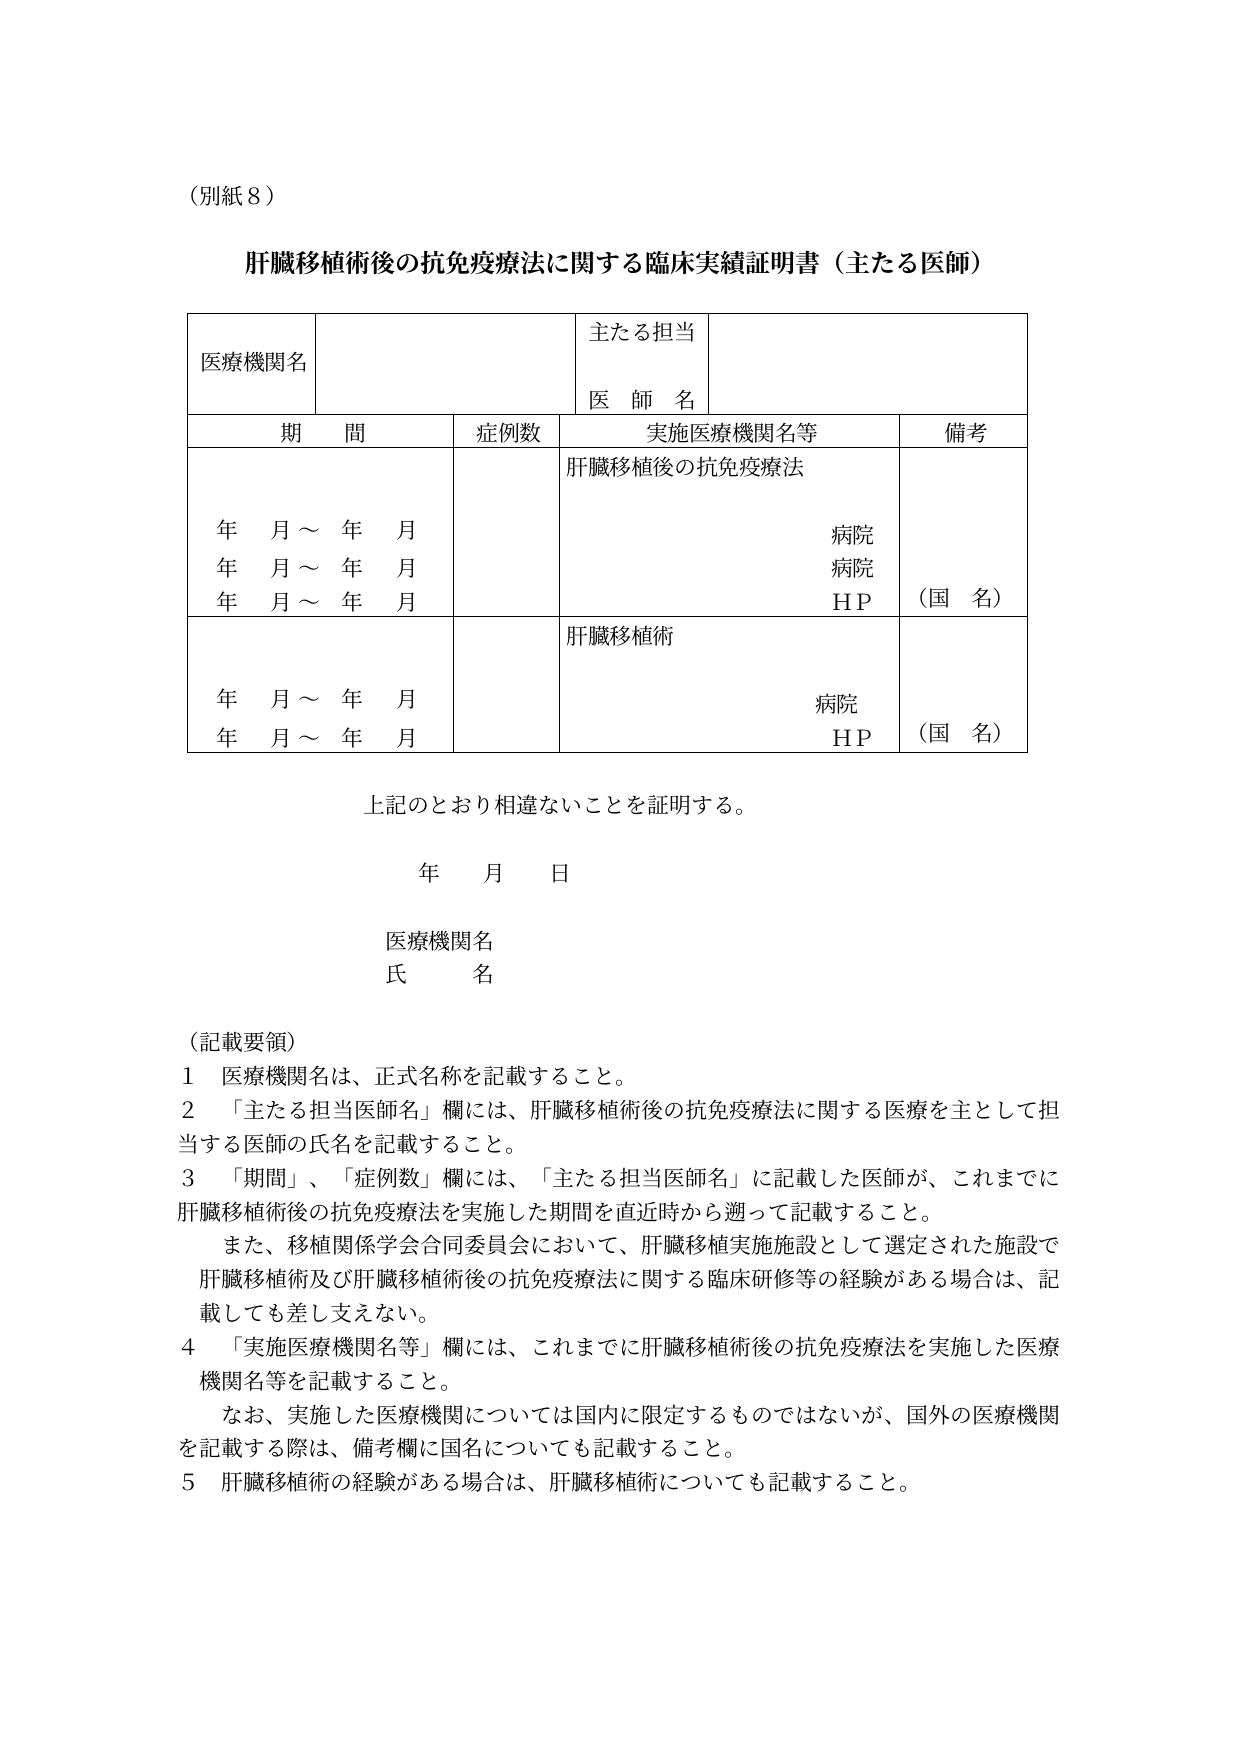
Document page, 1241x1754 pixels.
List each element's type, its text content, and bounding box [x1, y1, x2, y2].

table_cell [454, 448, 559, 616]
text また、移植関係学会合同委員会において、肝臓移植実施施設として選定された施設で肝臓移植術及び肝臓移植術後の抗免疫療法に関する臨床研修等の経験がある場合は、記載しても差し支えない。 [177, 1227, 1063, 1328]
text ４ 「実施医療機関名等」欄には、これまでに肝臓移植術後の抗免疫療法を実施した医療機関名等を記載すること。 [177, 1328, 1063, 1396]
table_cell （国 名） [900, 448, 1027, 616]
text ３ 「期間」、「症例数」欄には、「主たる担当医師名」に記載した医師が、これまでに 肝臓移植術後の抗免疫療法を実施した期間を直近時から遡って記載すること。 [177, 1159, 1063, 1227]
table_cell 年 月 ～ 年 月 年 月 ～ 年 月 [188, 617, 453, 752]
table_cell 期 間 [188, 415, 453, 447]
text 医療機関名 [177, 922, 1063, 956]
text （別紙８） [177, 177, 1063, 211]
table_cell 症例数 [454, 415, 559, 447]
text （記載要領） [177, 1023, 1063, 1057]
table_header [709, 314, 1027, 413]
table_cell 年 月 ～ 年 月 年 月 ～ 年 月 年 月 ～ 年 月 [188, 448, 453, 616]
text ２ 「主たる担当医師名」欄には、肝臓移植術後の抗免疫療法に関する医療を主として担当する医師の氏名を記載すること。 [177, 1091, 1063, 1159]
text ５ 肝臓移植術の経験がある場合は、肝臓移植術についても記載すること。 [177, 1464, 1063, 1497]
text なお、実施した医療機関については国内に限定するものではないが、国外の医療機関 を記載する際は、備考欄に国名についても記載すること。 [177, 1396, 1063, 1464]
table_cell [454, 617, 559, 752]
text 年 月 日 [177, 854, 1063, 888]
table_cell 肝臓移植後の抗免疫療法 病院 病院 ＨＰ [560, 448, 899, 616]
text １ 医療機関名は、正式名称を記載すること。 [177, 1057, 1063, 1091]
text 上記のとおり相違ないことを証明する。 [177, 787, 1063, 820]
table_header 主たる担当 医 師 名 [576, 314, 708, 413]
table_header 医療機関名 [188, 314, 315, 413]
table_cell 実施医療機関名等 [560, 415, 899, 447]
table_header [316, 314, 575, 413]
table_cell （国 名） [900, 617, 1027, 752]
table_cell 肝臓移植術 病院 ＨＰ [560, 617, 899, 752]
text 肝臓移植術後の抗免疫療法に関する臨床実績証明書（主たる医師） [177, 245, 1063, 279]
table_cell 備考 [900, 415, 1027, 447]
text 氏 名 [177, 956, 1063, 990]
